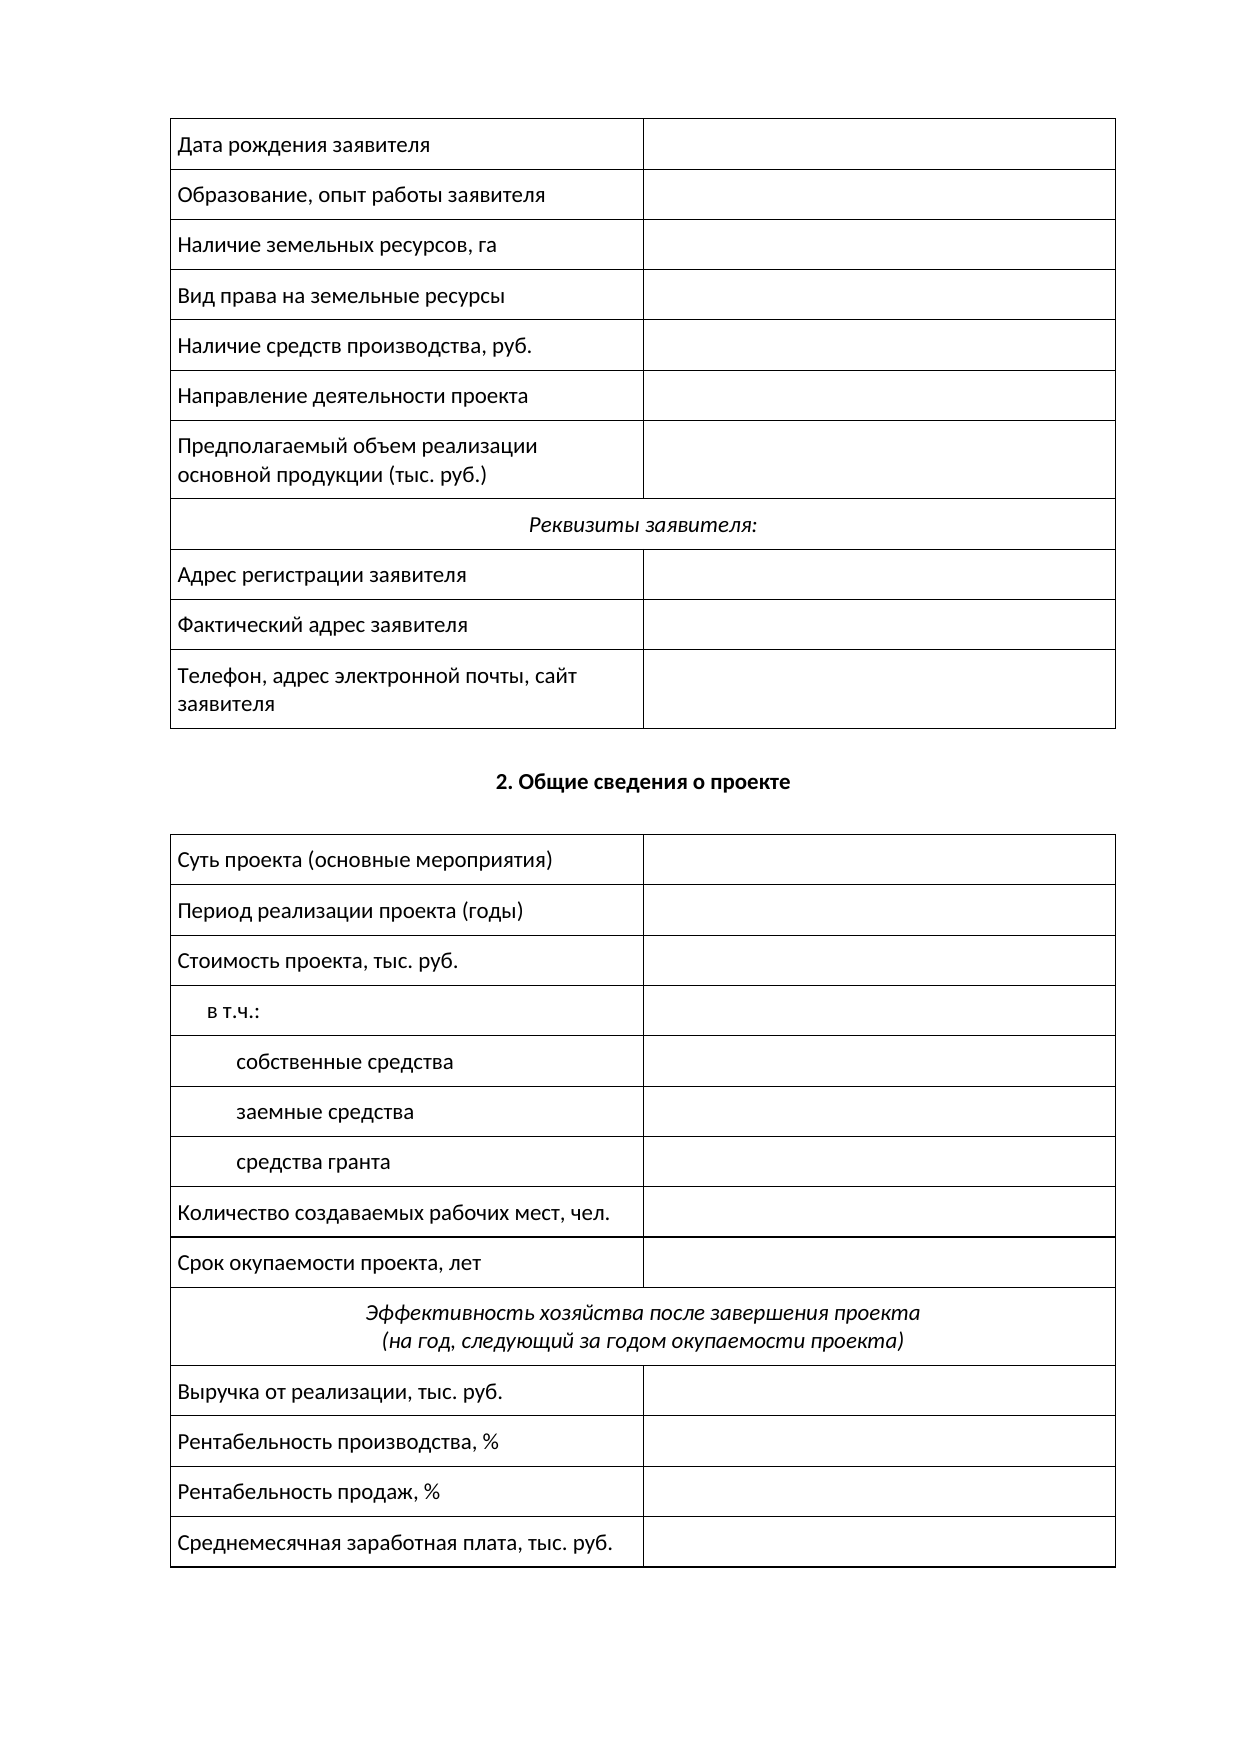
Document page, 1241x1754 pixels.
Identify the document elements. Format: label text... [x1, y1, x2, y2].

table_cell [644, 1517, 1115, 1566]
table_cell Рентабельность производства, % [171, 1416, 643, 1466]
table_cell [644, 1467, 1115, 1516]
table_cell [644, 600, 1115, 649]
table_header [644, 835, 1115, 884]
table_cell Адрес регистрации заявителя [171, 550, 643, 599]
table_cell [644, 1187, 1115, 1236]
table_cell Выручка от реализации, тыс. руб. [171, 1366, 643, 1415]
table_cell Направление деятельности проекта [171, 371, 643, 420]
table_cell Эффективность хозяйства после завершения проекта (на год, следующий за годом окупаемости проекта) [171, 1288, 1115, 1365]
table_cell Рентабельность продаж, % [171, 1467, 643, 1516]
table_cell собственные средства [171, 1036, 643, 1086]
table_cell [644, 1137, 1115, 1186]
table_cell Вид права на земельные ресурсы [171, 270, 643, 319]
table_cell Количество создаваемых рабочих мест, чел. [171, 1187, 643, 1236]
table_cell [644, 650, 1115, 728]
table_cell Дата рождения заявителя [171, 119, 643, 168]
table_cell [644, 1366, 1115, 1415]
table_cell [644, 119, 1115, 168]
table_cell Фактический адрес заявителя [171, 600, 643, 649]
table_cell [644, 1087, 1115, 1136]
table_cell [644, 936, 1115, 985]
table_header 2. Общие сведения о проекте [171, 757, 1116, 806]
table_cell [644, 1416, 1115, 1466]
table_cell Образование, опыт работы заявителя [171, 170, 643, 219]
table_cell заемные средства [171, 1087, 643, 1136]
table_cell [644, 550, 1115, 599]
table_cell в т.ч.: [171, 986, 643, 1035]
table_cell Стоимость проекта, тыс. руб. [171, 936, 643, 985]
table_cell Срок окупаемости проекта, лет [171, 1238, 643, 1287]
table_cell Реквизиты заявителя: [171, 499, 1115, 549]
table_cell [644, 170, 1115, 219]
table_cell [644, 220, 1115, 269]
table_header Суть проекта (основные мероприятия) [171, 835, 643, 884]
table_cell [644, 986, 1115, 1035]
table_cell Предполагаемый объем реализации основной продукции (тыс. руб.) [171, 421, 643, 498]
table_cell [644, 320, 1115, 370]
table_cell [644, 371, 1115, 420]
table_cell Наличие средств производства, руб. [171, 320, 643, 370]
table_cell Телефон, адрес электронной почты, сайт заявителя [171, 650, 643, 728]
table_cell Среднемесячная заработная плата, тыс. руб. [171, 1517, 643, 1566]
table_cell [644, 1238, 1115, 1287]
table_cell Наличие земельных ресурсов, га [171, 220, 643, 269]
table_cell [644, 421, 1115, 498]
table_cell [644, 885, 1115, 934]
table_cell Период реализации проекта (годы) [171, 885, 643, 934]
table_cell [644, 270, 1115, 319]
table_cell [644, 1036, 1115, 1086]
table_cell средства гранта [171, 1137, 643, 1186]
